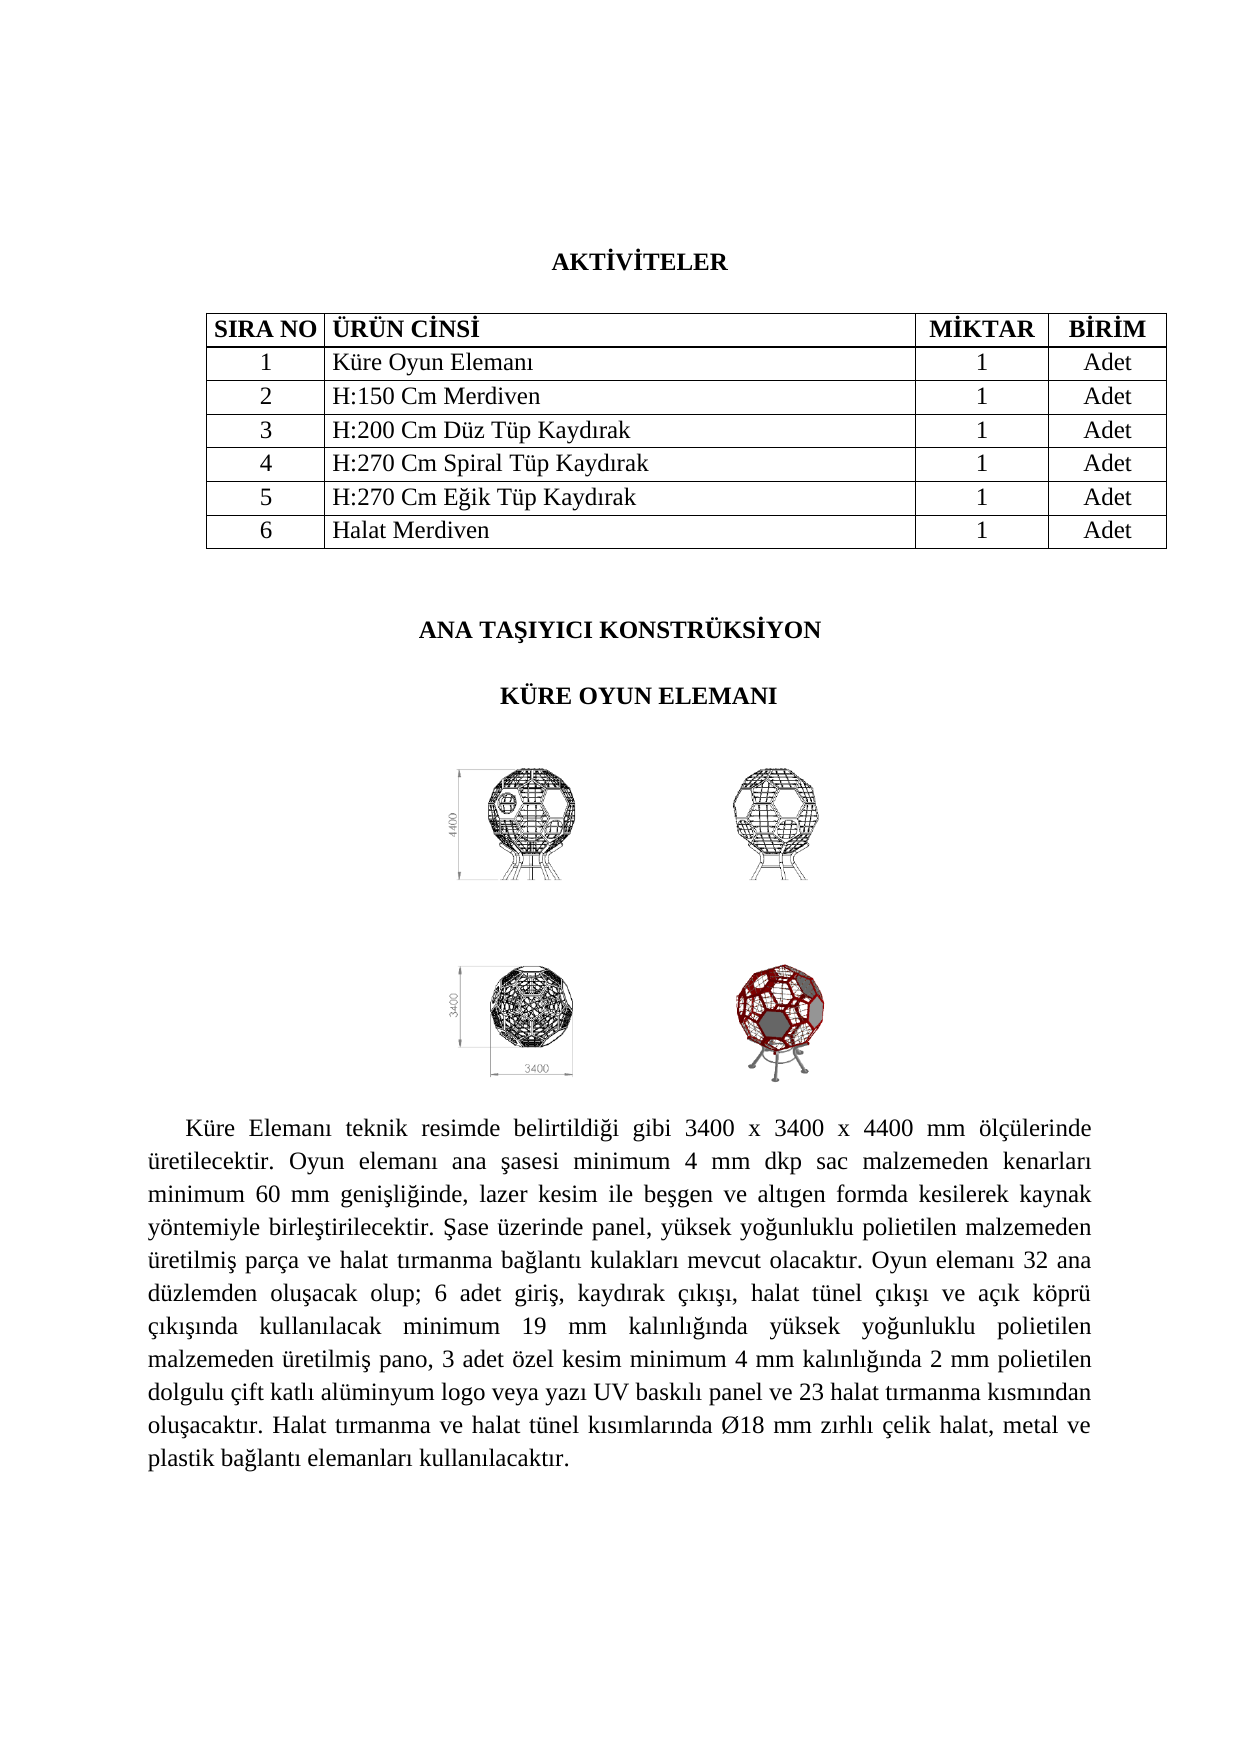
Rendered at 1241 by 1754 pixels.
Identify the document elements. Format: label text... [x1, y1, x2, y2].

table_cell H:270 Cm Eğik Tüp Kaydırak [325, 482, 915, 514]
table_cell 2 [207, 381, 324, 414]
table_cell Adet [1049, 348, 1166, 380]
table_cell H:200 Cm Düz Tüp Kaydırak [325, 415, 915, 447]
table_cell Halat Merdiven [325, 516, 915, 548]
table_cell Adet [1049, 482, 1166, 514]
table_cell Küre Oyun Elemanı [325, 348, 915, 380]
text ANA TAŞIYICI KONSTRÜKSİYON [148, 615, 1093, 644]
table_cell H:270 Cm Spiral Tüp Kaydırak [325, 448, 915, 481]
table_cell Adet [1049, 415, 1166, 447]
table_cell 5 [207, 482, 324, 514]
table_cell 1 [916, 348, 1048, 380]
table_cell 1 [916, 415, 1048, 447]
text KÜRE OYUN ELEMANI [185, 681, 1093, 710]
text Küre Elemanı teknik resimde belirtildiği gibi 3400 x 3400 x 4400 mm ölçülerinde üretilecektir. Oyun elemanı ana şasesi minimum 4 mm dkp sac malzemeden kenarları minimum 60 mm genişliğinde, lazer kesim ile beşgen ve altıgen formda kesilerek kaynak yöntemiyle birleştirilecektir. Şase üzerinde panel, yüksek yoğunluklu polietilen malzemeden üretilmiş parça ve halat tırmanma bağlantı kulakları mevcut olacaktır. Oyun elemanı 32 ana düzlemden oluşacak olup; 6 adet giriş, kaydırak çıkışı, halat tünel çıkışı ve açık köprü çıkışında kullanılacak minimum 19 mm kalınlığında yüksek yoğunluklu polietilen malzemeden üretilmiş pano, 3 adet özel kesim minimum 4 mm kalınlığında 2 mm polietilen dolgulu çift katlı alüminyum logo veya yazı UV baskılı panel ve 23 halat tırmanma kısmından oluşacaktır. Halat tırmanma ve halat tünel kısımlarında Ø18 mm zırhlı çelik halat, metal ve plastik bağlantı elemanları kullanılacaktır. [148, 1113, 1093, 1472]
list AKTİVİTELER [187, 247, 1093, 275]
table_cell H:150 Cm Merdiven [325, 381, 915, 414]
table_cell 6 [207, 516, 324, 548]
table_header MİKTAR [916, 314, 1048, 346]
table_cell Adet [1049, 448, 1166, 481]
table_cell 1 [916, 482, 1048, 514]
table_cell 1 [916, 516, 1048, 548]
table_header SIRA NO [207, 314, 324, 346]
table_header BİRİM [1049, 314, 1166, 346]
table_cell 4 [207, 448, 324, 481]
table_cell Adet [1049, 381, 1166, 414]
table_cell 1 [916, 448, 1048, 481]
table_header ÜRÜN CİNSİ [325, 314, 915, 346]
table_cell Adet [1049, 516, 1166, 548]
table_cell 1 [916, 381, 1048, 414]
table_cell 3 [207, 415, 324, 447]
table_cell 1 [207, 348, 324, 380]
picture [430, 747, 848, 1109]
